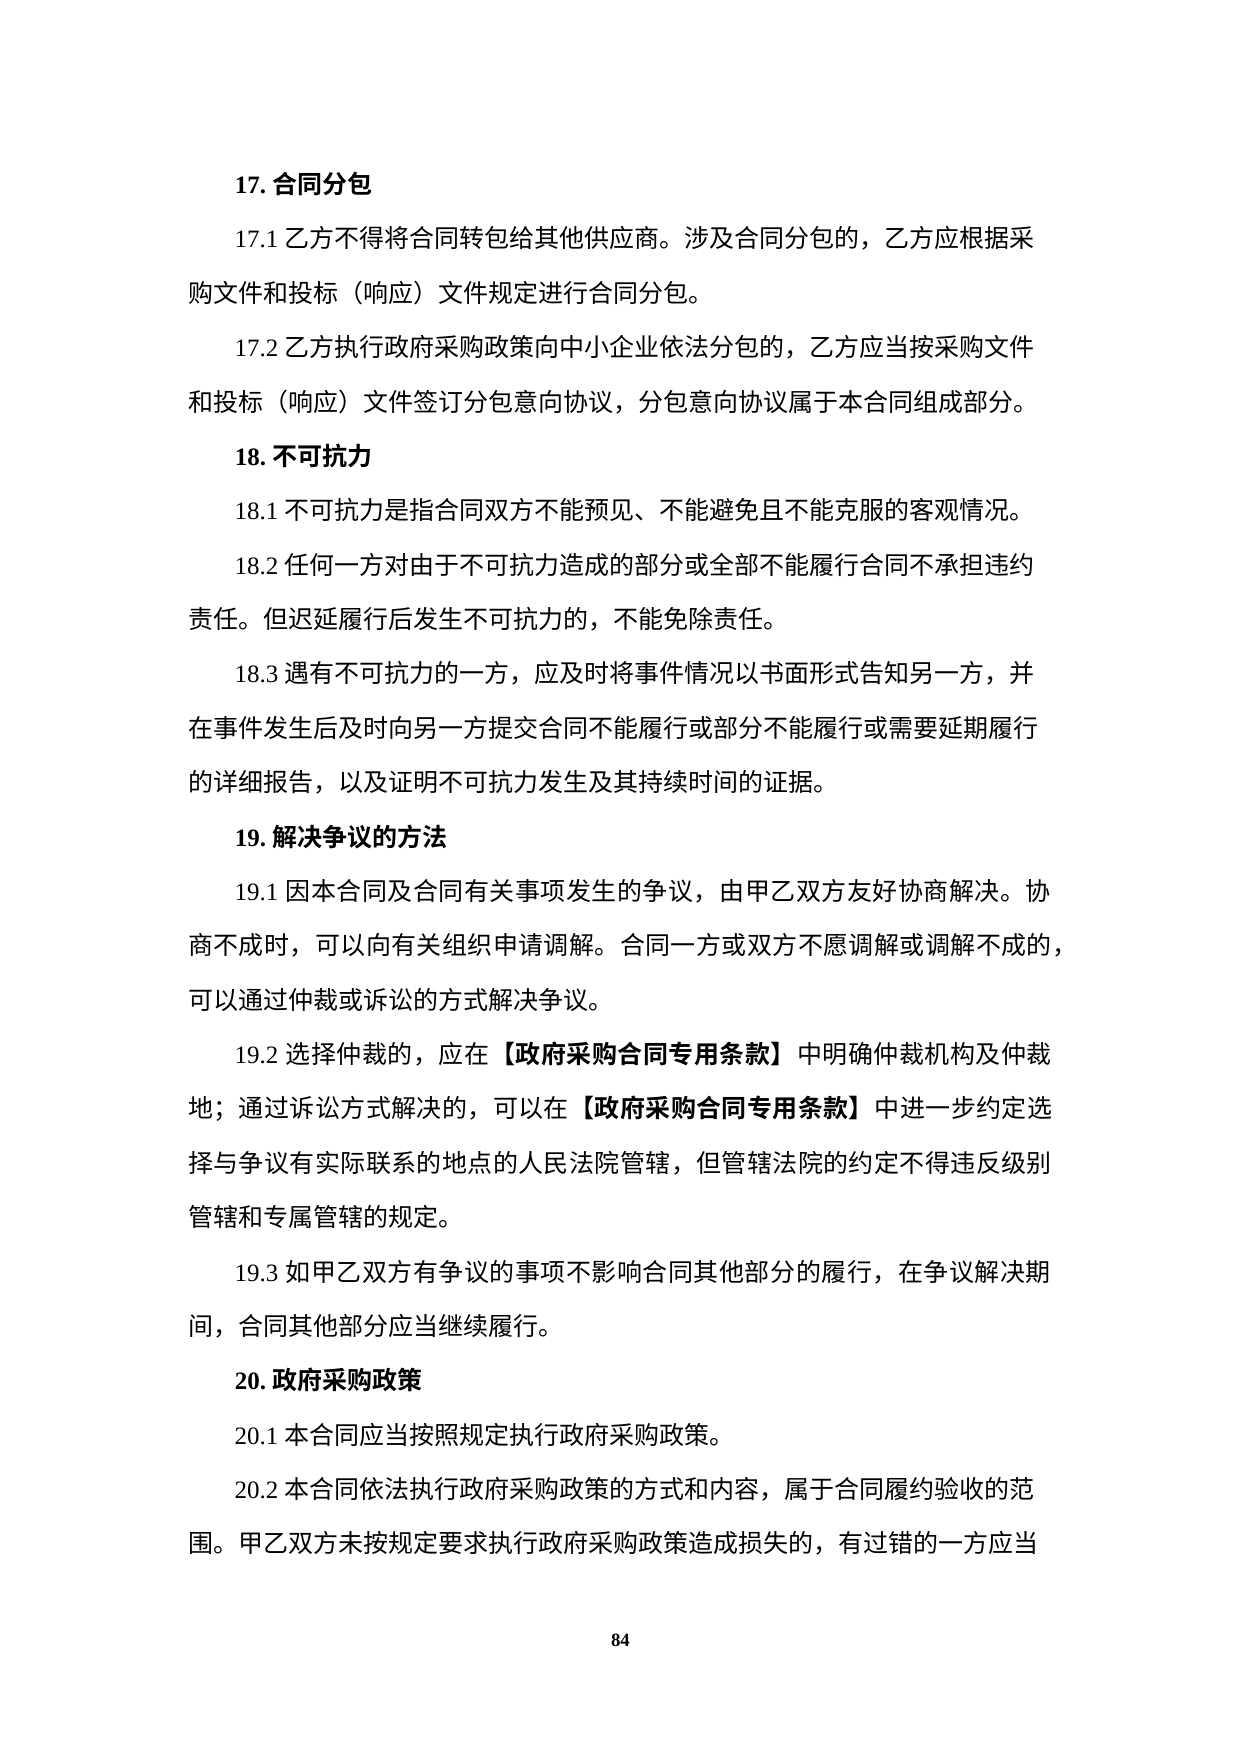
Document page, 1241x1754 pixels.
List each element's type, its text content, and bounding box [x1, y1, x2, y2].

text 18.1 不可抗力是指合同双方不能预见、不能避免且不能克服的客观情况。 [188, 491, 1052, 527]
text 17.1 乙方不得将合同转包给其他供应商。涉及合同分包的，乙方应根据采购文件和投标（响应）文件规定进行合同分包。 [188, 219, 1052, 309]
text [188, 1469, 1052, 1560]
text 18.3 遇有不可抗力的一方，应及时将事件情况以书面形式告知另一方，并在事件发生后及时向另一方提交合同不能履行或部分不能履行或需要延期履行的详细报告，以及证明不可抗力发生及其持续时间的证据。 [188, 654, 1052, 799]
text 20. 政府采购政策 [188, 1361, 1052, 1397]
text 17. 合同分包 [188, 164, 1052, 201]
text 19.2 选择仲裁的，应在【政府采购合同专用条款】中明确仲裁机构及仲裁地；通过诉讼方式解决的，可以在【政府采购合同专用条款】中进一步约定选择与争议有实际联系的地点的人民法院管辖，但管辖法院的约定不得违反级别管辖和专属管辖的规定。 [188, 1034, 1052, 1234]
text 19.3 如甲乙双方有争议的事项不影响合同其他部分的履行，在争议解决期间，合同其他部分应当继续履行。 [188, 1252, 1052, 1343]
text 19.1 因本合同及合同有关事项发生的争议，由甲乙双方友好协商解决。协商不成时，可以向有关组织申请调解。合同一方或双方不愿调解或调解不成的，可以通过仲裁或诉讼的方式解决争议。 [188, 871, 1052, 1016]
text 18.2 任何一方对由于不可抗力造成的部分或全部不能履行合同不承担违约责任。但迟延履行后发生不可抗力的，不能免除责任。 [188, 545, 1052, 636]
text 17.2 乙方执行政府采购政策向中小企业依法分包的，乙方应当按采购文件和投标（响应）文件签订分包意向协议，分包意向协议属于本合同组成部分。 [188, 328, 1052, 418]
text 18. 不可抗力 [188, 436, 1052, 473]
text 20.1 本合同应当按照规定执行政府采购政策。 [188, 1415, 1052, 1451]
text 19. 解决争议的方法 [188, 817, 1052, 853]
